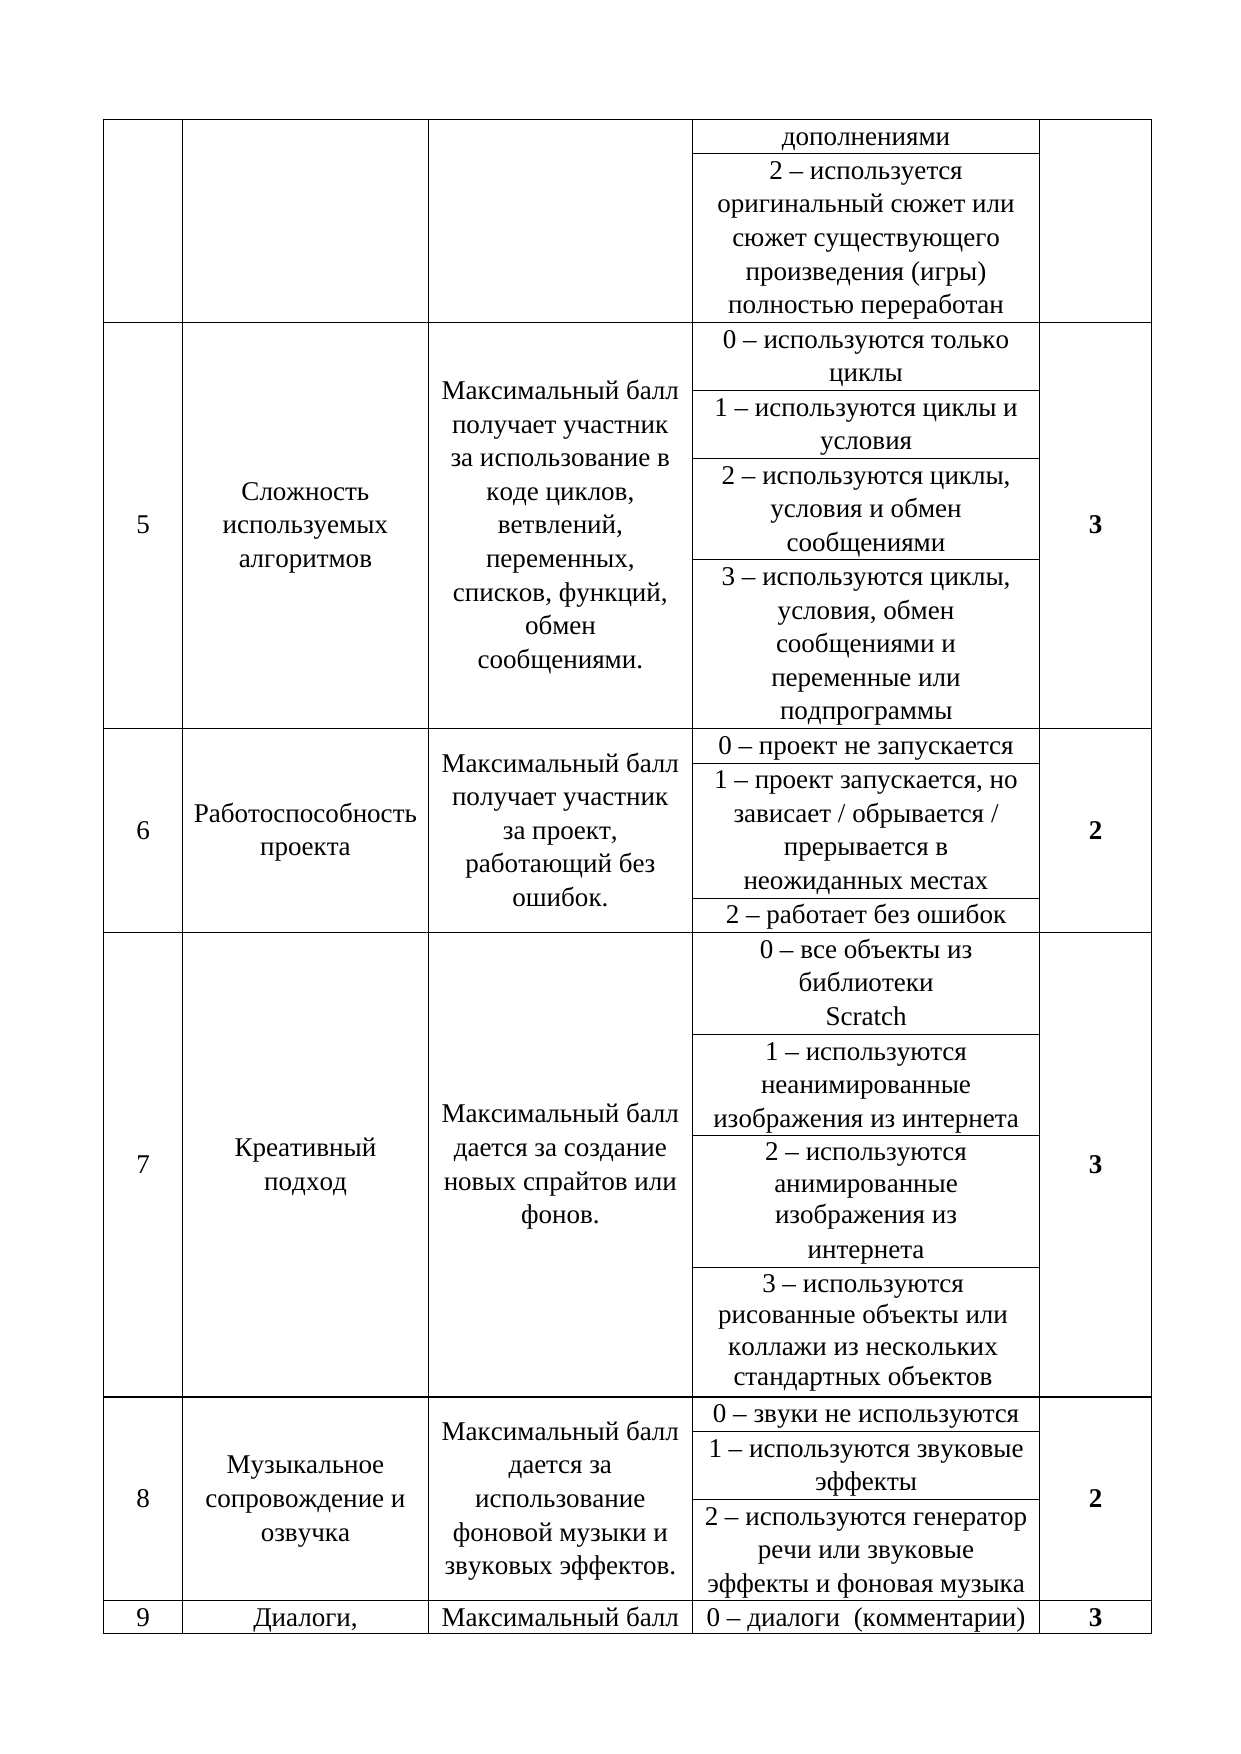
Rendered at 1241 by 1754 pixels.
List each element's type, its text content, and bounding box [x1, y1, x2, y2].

table_cell 9 [104, 1601, 182, 1633]
table_cell 2 – используется оригинальный сюжет или сюжет существующего произведения (игры) полностью переработан [693, 154, 1039, 322]
table_cell Максимальный балл получает участник за проект, работающий без ошибок. [429, 729, 692, 932]
table_cell 1 – используются неанимированные изображения из интернета [693, 1035, 1039, 1135]
table_cell 0 – проект не запускается [693, 729, 1039, 762]
table_cell 3 – используются циклы, условия, обмен сообщениями и переменные или подпрограммы [693, 560, 1039, 728]
table_cell 2 [1040, 729, 1151, 932]
table_cell 5 [104, 323, 182, 728]
table_cell Максимальный балл дается за создание новых спрайтов или фонов. [429, 933, 692, 1396]
table_cell 3 – используются рисованные объекты или коллажи из нескольких стандартных объектов [693, 1268, 1039, 1396]
table_cell Работоспособность проекта [183, 729, 428, 932]
table_cell 3 [1040, 1601, 1151, 1633]
table_cell 1 – используются звуковые эффекты [693, 1432, 1039, 1499]
table_cell 2 – работает без ошибок [693, 899, 1039, 932]
table_cell 1 – проект запускается, но зависает / обрывается / прерывается в неожиданных местах [693, 764, 1039, 897]
table_cell 2 – используются анимированные изображения из интернета [693, 1136, 1039, 1267]
table_cell 3 [1040, 323, 1151, 728]
table_cell Музыкальное сопровождение и озвучка [183, 1398, 428, 1600]
table_cell 2 [1040, 1398, 1151, 1600]
table_cell 6 [104, 729, 182, 932]
table_cell 2 – используются циклы, условия и обмен сообщениями [693, 459, 1039, 559]
table_cell 1 – используются циклы и условия [693, 391, 1039, 458]
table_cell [693, 1601, 1039, 1633]
table_cell 8 [104, 1398, 182, 1600]
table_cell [693, 120, 1039, 153]
table_cell 0 – звуки не используются [693, 1398, 1039, 1431]
table_cell 0 – используются только циклы [693, 323, 1039, 390]
table_cell Максимальный балл получает участник за использование в коде циклов, ветвлений, переменных, списков, функций, обмен сообщениями. [429, 323, 692, 728]
table_cell 0 – все объекты из библиотеки Scratch [693, 933, 1039, 1033]
table_cell 2 – используются генератор речи или звуковые эффекты и фоновая музыка [693, 1500, 1039, 1600]
table_cell 7 [104, 933, 182, 1396]
table_cell Сложность используемых алгоритмов [183, 323, 428, 728]
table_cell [183, 1601, 428, 1633]
table_cell Максимальный балл дается за использование фоновой музыки и звуковых эффектов. [429, 1398, 692, 1600]
table_cell 3 [1040, 933, 1151, 1396]
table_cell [429, 1601, 692, 1633]
table_cell Креативный подход [183, 933, 428, 1396]
